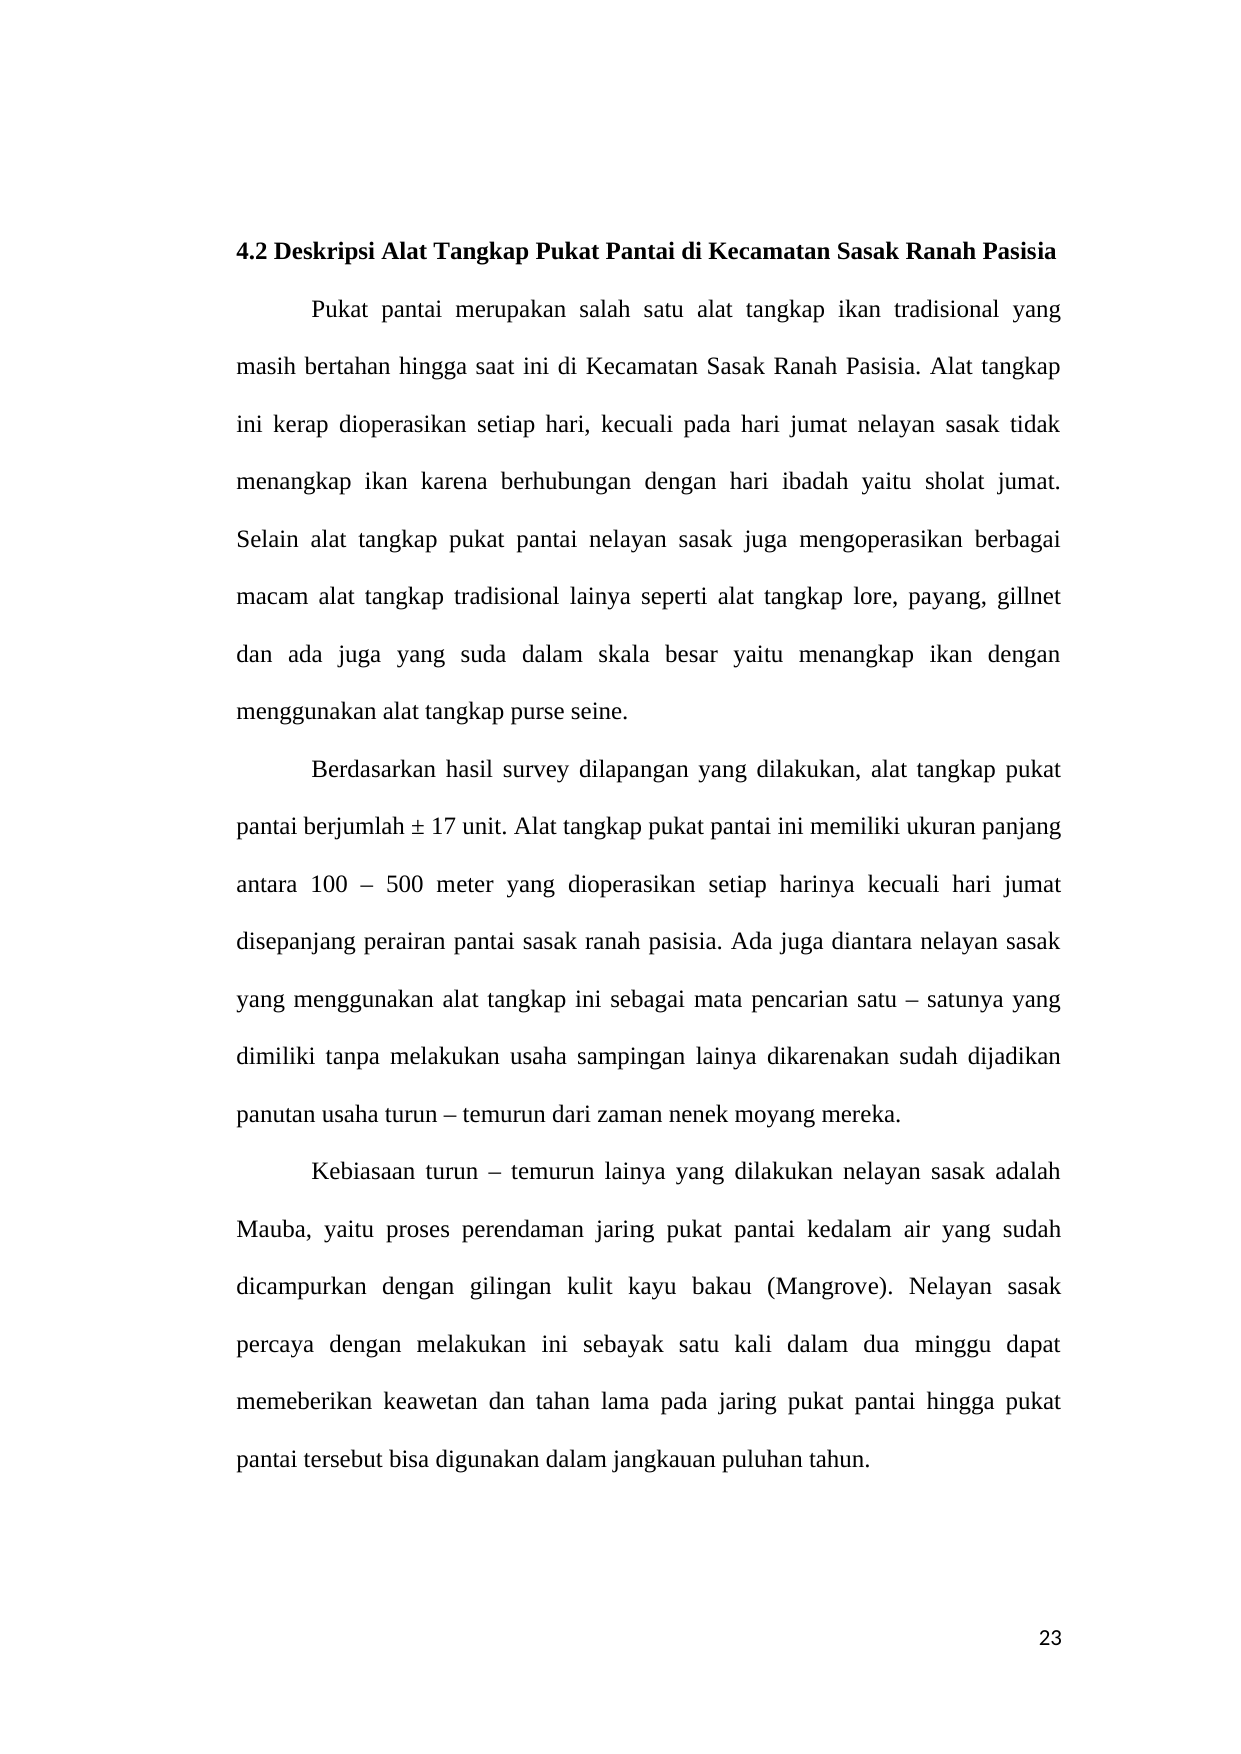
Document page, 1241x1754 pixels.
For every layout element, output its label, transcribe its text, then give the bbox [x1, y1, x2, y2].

text Pukat pantai merupakan salah satu alat tangkap ikan tradisional yang masih bertahan hingga saat ini di Kecamatan Sasak Ranah Pasisia. Alat tangkap ini kerap dioperasikan setiap hari, kecuali pada hari jumat nelayan sasak tidak menangkap ikan karena berhubungan dengan hari ibadah yaitu sholat jumat. Selain alat tangkap pukat pantai nelayan sasak juga mengoperasikan berbagai macam alat tangkap tradisional lainya seperti alat tangkap lore, payang, gillnet dan ada juga yang suda dalam skala besar yaitu menangkap ikan dengan menggunakan alat tangkap purse seine. [236, 294, 1062, 725]
list Deskripsi Alat Tangkap Pukat Pantai di Kecamatan Sasak Ranah Pasisia [236, 236, 1062, 265]
text Berdasarkan hasil survey dilapangan yang dilakukan, alat tangkap pukat pantai berjumlah ± 17 unit. Alat tangkap pukat pantai ini memiliki ukuran panjang antara 100 – 500 meter yang dioperasikan setiap harinya kecuali hari jumat disepanjang perairan pantai sasak ranah pasisia. Ada juga diantara nelayan sasak yang menggunakan alat tangkap ini sebagai mata pencarian satu – satunya yang dimiliki tanpa melakukan usaha sampingan lainya dikarenakan sudah dijadikan panutan usaha turun – temurun dari zaman nenek moyang mereka. [236, 754, 1062, 1127]
text Kebiasaan turun – temurun lainya yang dilakukan nelayan sasak adalah Mauba, yaitu proses perendaman jaring pukat pantai kedalam air yang sudah dicampurkan dengan gilingan kulit kayu bakau (Mangrove). Nelayan sasak percaya dengan melakukan ini sebayak satu kali dalam dua minggu dapat memeberikan keawetan dan tahan lama pada jaring pukat pantai hingga pukat pantai tersebut bisa digunakan dalam jangkauan puluhan tahun. [236, 1156, 1062, 1472]
